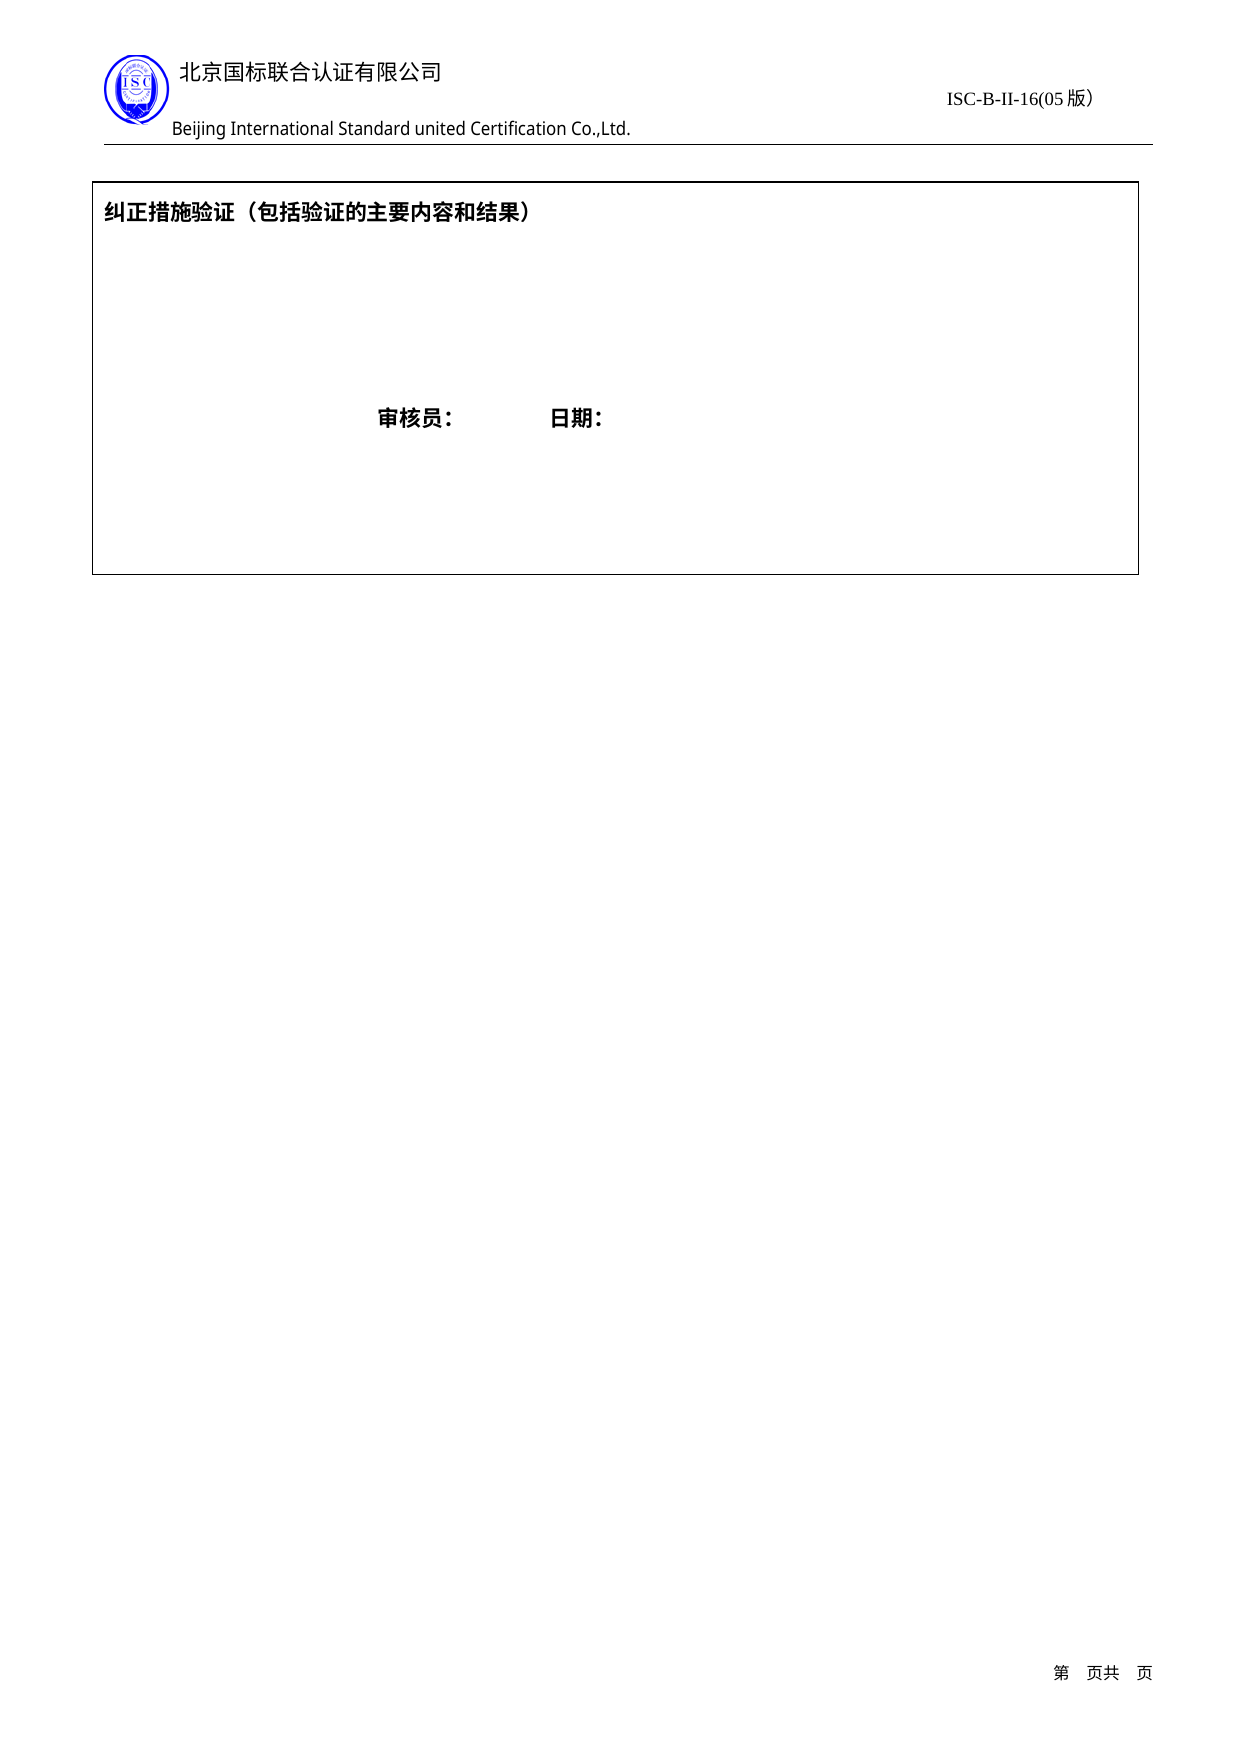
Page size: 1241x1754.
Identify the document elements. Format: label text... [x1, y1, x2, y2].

table_cell 纠正措施验证（包括验证的主要内容和结果） 审核员： 日期： [93, 183, 1138, 574]
picture [104, 55, 172, 124]
